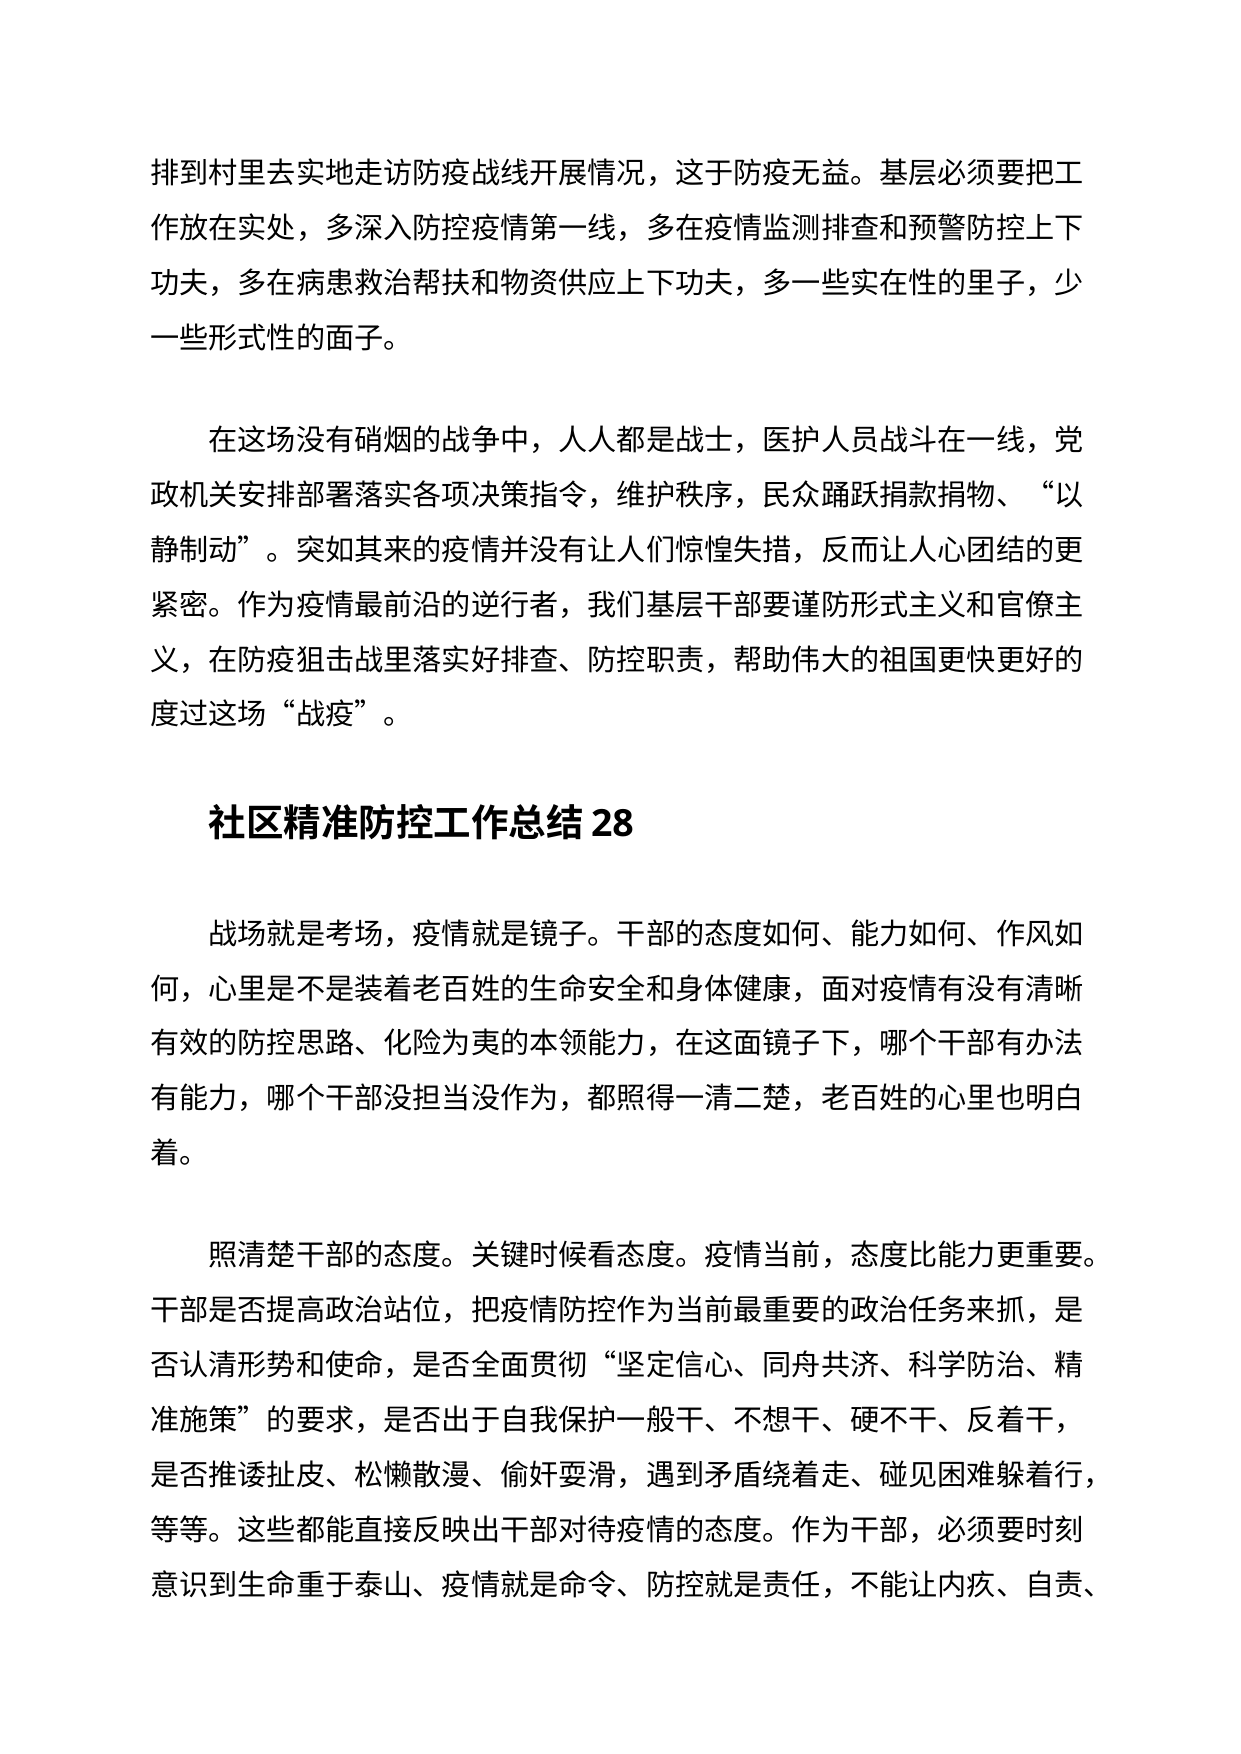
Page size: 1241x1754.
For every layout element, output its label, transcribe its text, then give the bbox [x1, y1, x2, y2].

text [150, 150, 1090, 357]
text 社区精准防控工作总结28 [150, 793, 1090, 847]
text 战场就是考场，疫情就是镜子。干部的态度如何、能力如何、作风如何，心里是不是装着老百姓的生命安全和身体健康，面对疫情有没有清晰有效的防控思路、化险为夷的本领能力，在这面镜子下，哪个干部有办法有能力，哪个干部没担当没作为，都照得一清二楚，老百姓的心里也明白着。 [150, 910, 1090, 1172]
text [150, 1232, 1090, 1603]
text 在这场没有硝烟的战争中，人人都是战士，医护人员战斗在一线，党政机关安排部署落实各项决策指令，维护秩序，民众踊跃捐款捐物、“以静制动”。突如其来的疫情并没有让人们惊惶失措，反而让人心团结的更紧密。作为疫情最前沿的逆行者，我们基层干部要谨防形式主义和官僚主义，在防疫狙击战里落实好排查、防控职责，帮助伟大的祖国更快更好的度过这场“战疫”。 [150, 416, 1090, 733]
